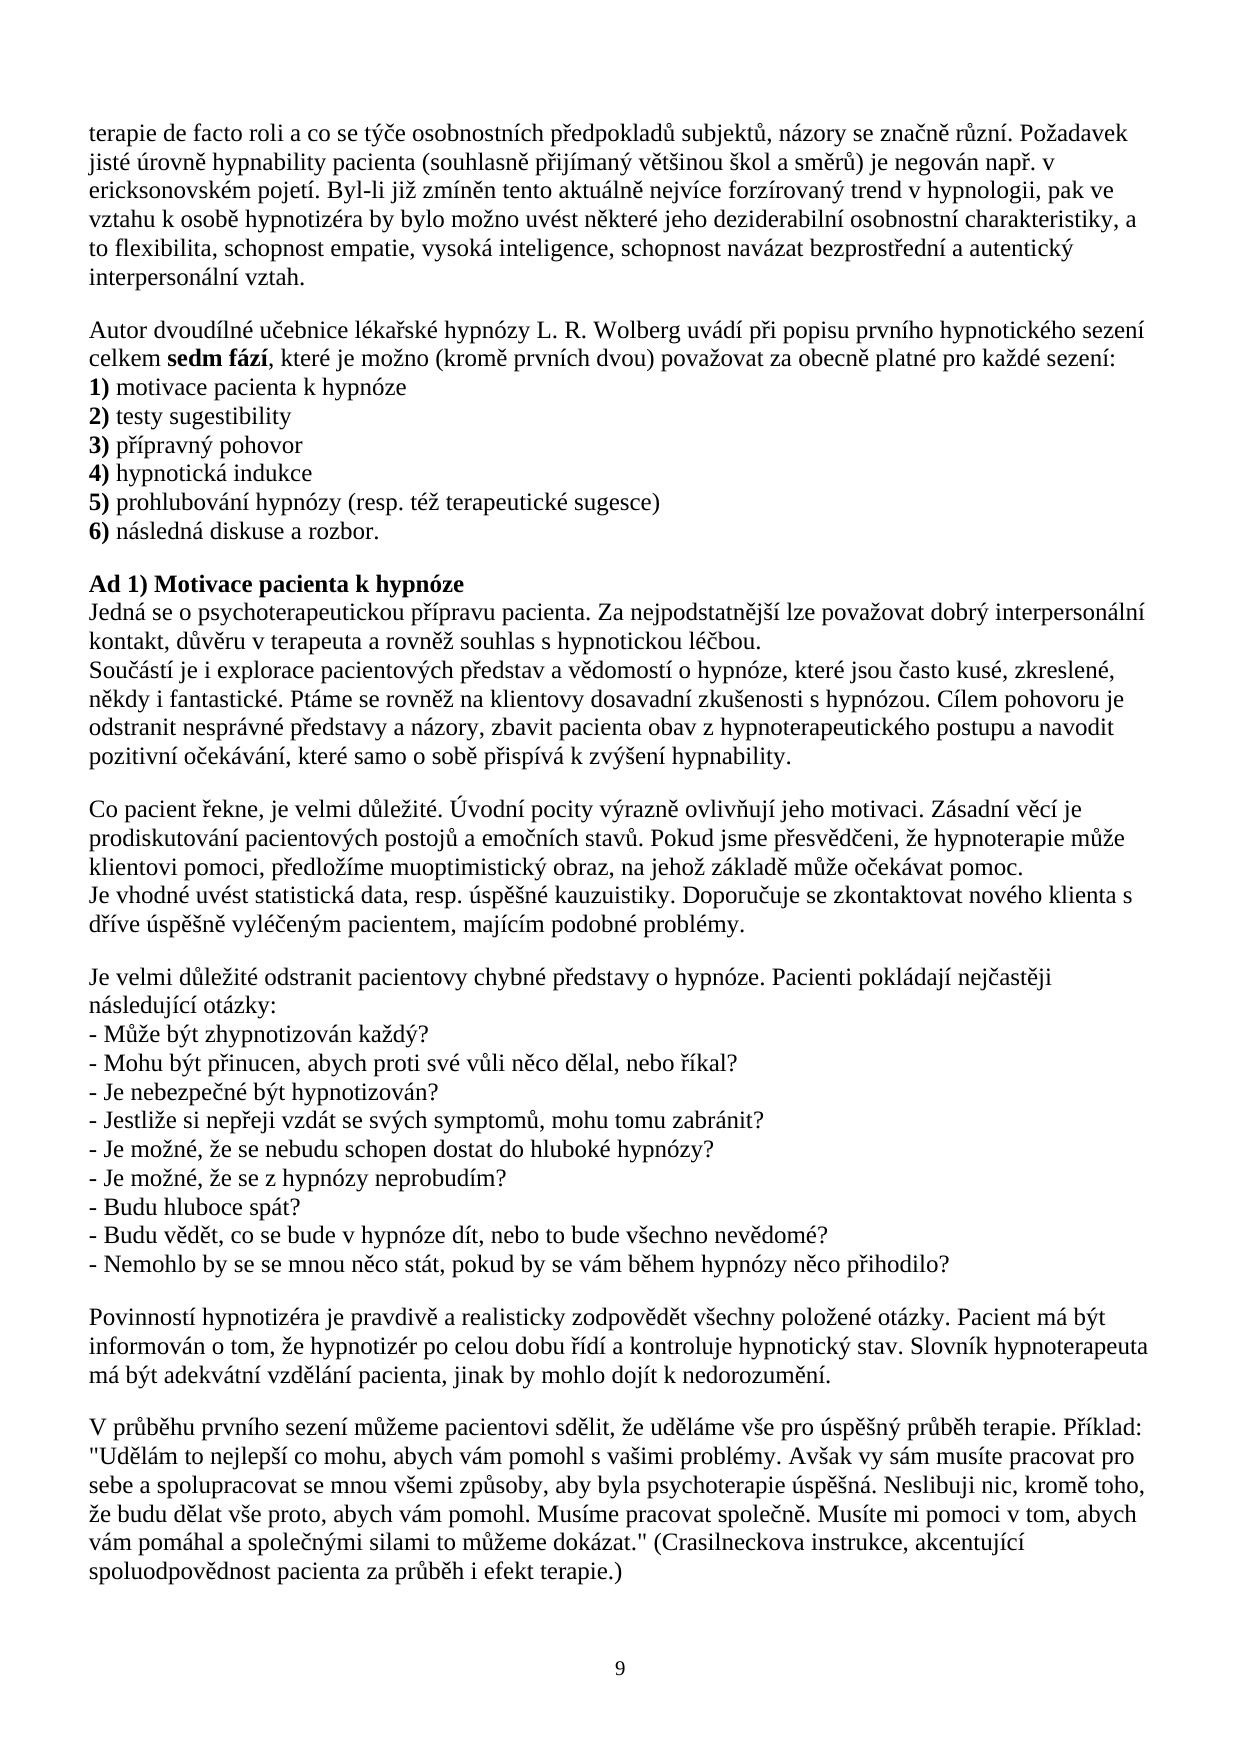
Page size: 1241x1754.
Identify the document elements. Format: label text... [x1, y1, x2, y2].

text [89, 1412, 1152, 1585]
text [89, 118, 1152, 315]
text Povinností hypnotizéra je pravdivě a realisticky zodpovědět všechny položené otázky. Pacient má být informován o tom, že hypnotizér po celou dobu řídí a kontroluje hypnotický stav. Slovník hypnoterapeuta má být adekvátní vzdělání pacienta, jinak by mohlo dojít k nedorozumění. [89, 1302, 1152, 1412]
text Je velmi důležité odstranit pacientovy chybné představy o hypnóze. Pacienti pokládají nejčastěji následující otázky: - Může být zhypnotizován každý? - Mohu být přinucen, abych proti své vůli něco dělal, nebo říkal? - Je nebezpečné být hypnotizován? - Jestliže si nepřeji vzdát se svých symptomů, mohu tomu zabránit? - Je možné, že se nebudu schopen dostat do hluboké hypnózy? - Je možné, že se z hypnózy neprobudím? - Budu hluboce spát? - Budu vědět, co se bude v hypnóze dít, nebo to bude všechno nevědomé? - Nemohlo by se se mnou něco stát, pokud by se vám během hypnózy něco přihodilo? [89, 962, 1152, 1302]
text Co pacient řekne, je velmi důležité. Úvodní pocity výrazně ovlivňují jeho motivaci. Zásadní věcí je prodiskutování pacientových postojů a emočních stavů. Pokud jsme přesvědčeni, že hypnoterapie může klientovi pomoci, předložíme muoptimistický obraz, na jehož základě může očekávat pomoc. Je vhodné uvést statistická data, resp. úspěšné kauzuistiky. Doporučuje se zkontaktovat nového klienta s dříve úspěšně vyléčeným pacientem, majícím podobné problémy. [89, 794, 1152, 962]
text Autor dvoudílné učebnice lékařské hypnózy L. R. Wolberg uvádí při popisu prvního hypnotického sezení celkem sedm fází, které je možno (kromě prvních dvou) považovat za obecně platné pro každé sezení: 1) motivace pacienta k hypnóze 2) testy sugestibility 3) přípravný pohovor 4) hypnotická indukce 5) prohlubování hypnózy (resp. též terapeutické sugesce) 6) následná diskuse a rozbor. [89, 315, 1152, 569]
text Ad 1) Motivace pacienta k hypnóze Jedná se o psychoterapeutickou přípravu pacienta. Za nejpodstatnější lze považovat dobrý interpersonální kontakt, důvěru v terapeuta a rovněž souhlas s hypnotickou léčbou. Součástí je i explorace pacientových představ a vědomostí o hypnóze, které jsou často kusé, zkreslené, někdy i fantastické. Ptáme se rovněž na klientovy dosavadní zkušenosti s hypnózou. Cílem pohovoru je odstranit nesprávné představy a názory, zbavit pacienta obav z hypnoterapeutického postupu a navodit pozitivní očekávání, které samo o sobě přispívá k zvýšení hypnability. [89, 569, 1152, 794]
